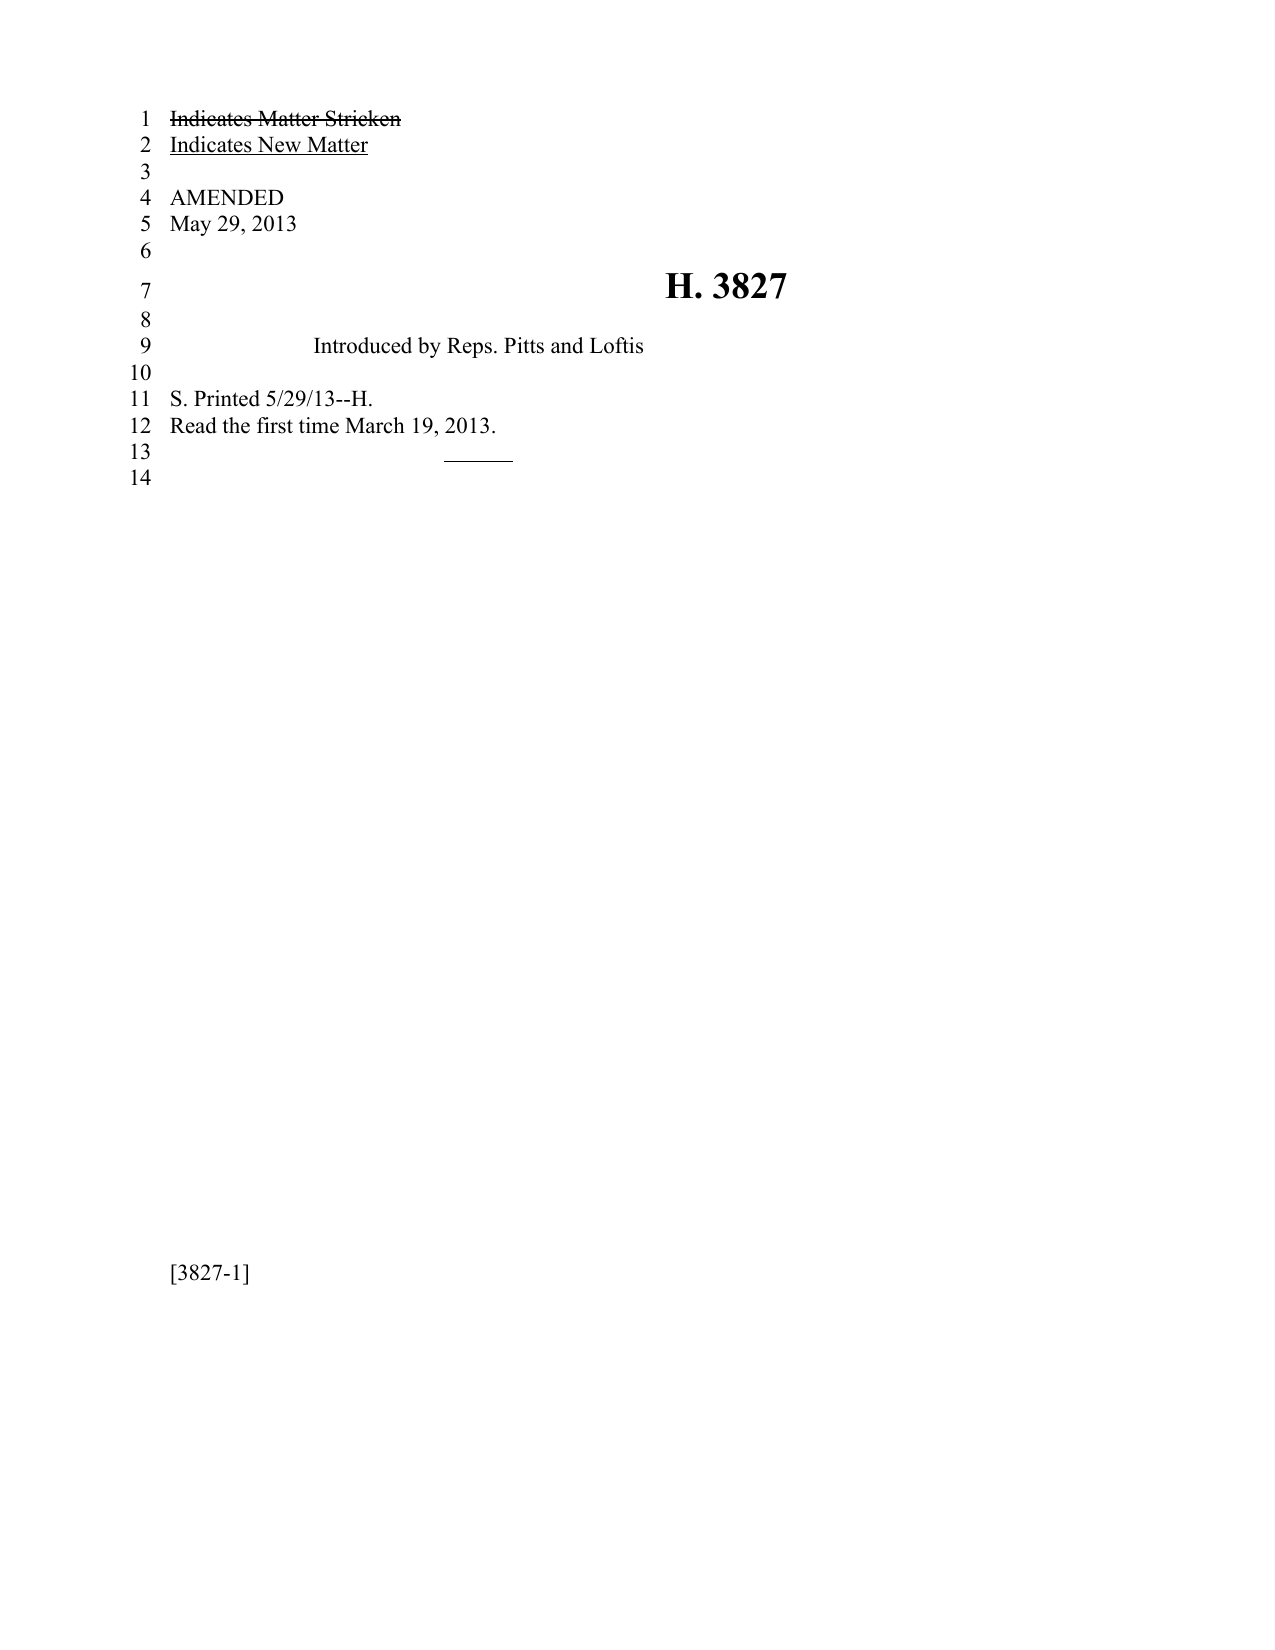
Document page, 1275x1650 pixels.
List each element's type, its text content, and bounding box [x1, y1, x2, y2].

text Introduced by Reps. Pitts and Loftis [169, 333, 787, 359]
text Read the first time March 19, 2013. [169, 412, 787, 438]
text Indicates Matter Stricken [169, 105, 787, 131]
text May 29, 2013 [169, 210, 787, 237]
text S. Printed 5/29/13--H. [169, 385, 787, 412]
text AMENDED [169, 184, 787, 210]
text H. 3827 [169, 263, 787, 306]
text Indicates New Matter [169, 131, 787, 158]
